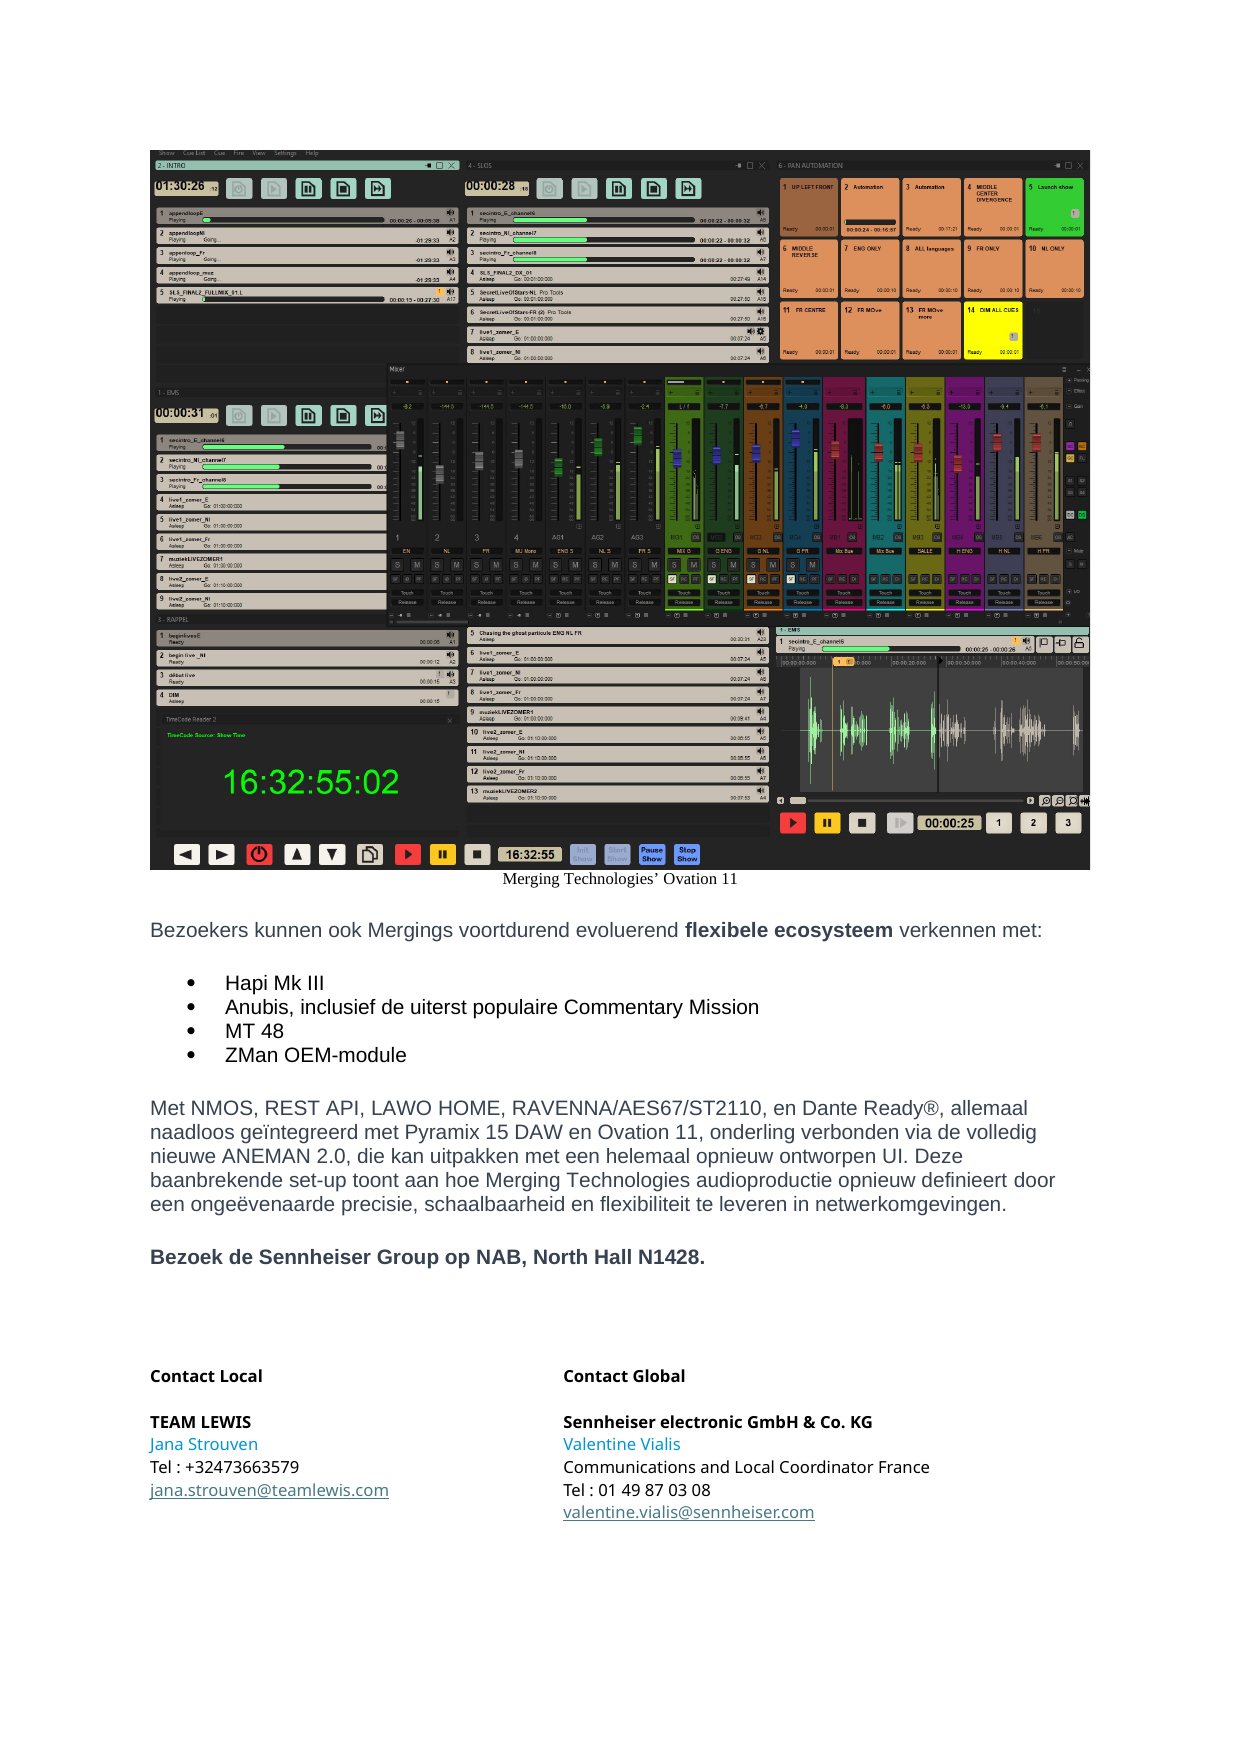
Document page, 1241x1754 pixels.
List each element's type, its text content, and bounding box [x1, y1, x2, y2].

text Bezoekers kunnen ook Mergings voortdurend evoluerend flexibele ecosysteem verkennen met: [150, 917, 1090, 941]
text Bezoek de Sennheiser Group op NAB, North Hall N1428. [150, 1245, 1090, 1269]
table_header Contact Local TEAM LEWIS Jana Strouven Tel : +32473663579 jana.strouven@teamlewis.com [139, 1365, 552, 1526]
list MT 48 [187, 1019, 1090, 1043]
list ZMan OEM-module [187, 1043, 1090, 1067]
list Anubis, inclusief de uiterst populaire Commentary Mission [187, 995, 1090, 1019]
table_header Contact Global Sennheiser electronic GmbH & Co. KG Valentine Vialis Communications and Local Coordinator France Tel : 01 49 87 03 08 valentine.vialis@sennheiser.com [552, 1365, 993, 1526]
text Met NMOS, REST API, LAWO HOME, RAVENNA/AES67/ST2110, en Dante Ready®, allemaal naadloos geïntegreerd met Pyramix 15 DAW en Ovation 11, onderling verbonden via de volledig nieuwe ANEMAN 2.0, die kan uitpakken met een helemaal opnieuw ontworpen UI. Deze baanbrekende set-up toont aan hoe Merging Technologies audioproductie opnieuw definieert door een ongeëvenaarde precisie, schaalbaarheid en flexibiliteit te leveren in netwerkomgevingen. [150, 1096, 1090, 1216]
text Merging Technologies’ Ovation 11 [150, 870, 1090, 888]
list Hapi Mk III [187, 971, 1090, 995]
picture [150, 150, 1091, 870]
